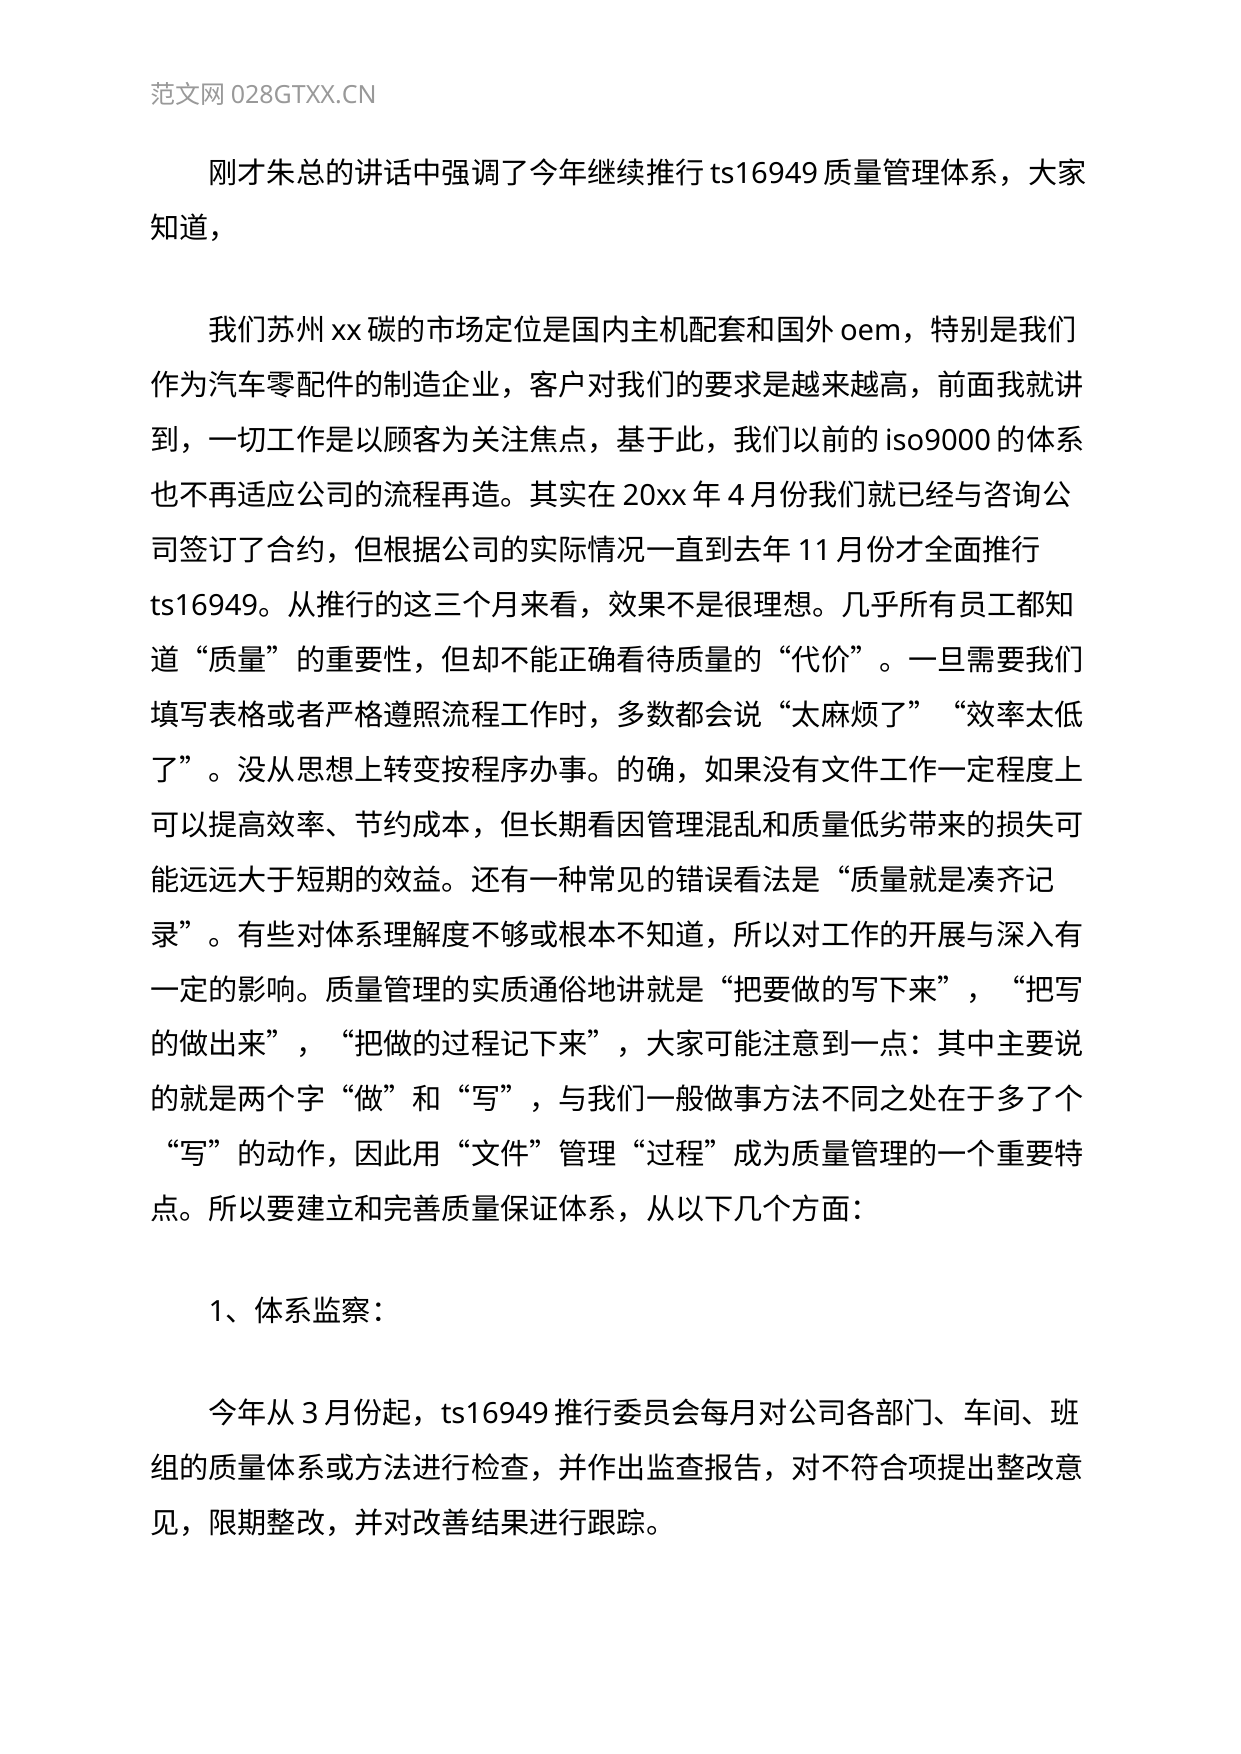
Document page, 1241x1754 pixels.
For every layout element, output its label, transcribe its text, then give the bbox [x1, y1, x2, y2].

text 1、体系监察： [150, 1287, 1090, 1330]
text 今年从3月份起，ts16949推行委员会每月对公司各部门、车间、班组的质量体系或方法进行检查，并作出监查报告，对不符合项提出整改意见，限期整改，并对改善结果进行跟踪。 [150, 1389, 1090, 1542]
text 我们苏州xx碳的市场定位是国内主机配套和国外oem，特别是我们作为汽车零配件的制造企业，客户对我们的要求是越来越高，前面我就讲到，一切工作是以顾客为关注焦点，基于此，我们以前的iso9000的体系也不再适应公司的流程再造。其实在20xx年4月份我们就已经与咨询公司签订了合约，但根据公司的实际情况一直到去年11月份才全面推行ts16949。从推行的这三个月来看，效果不是很理想。几乎所有员工都知道“质量”的重要性，但却不能正确看待质量的“代价”。一旦需要我们填写表格或者严格遵照流程工作时，多数都会说“太麻烦了”“效率太低了”。没从思想上转变按程序办事。的确，如果没有文件工作一定程度上可以提高效率、节约成本，但长期看因管理混乱和质量低劣带来的损失可能远远大于短期的效益。还有一种常见的错误看法是“质量就是凑齐记录”。有些对体系理解度不够或根本不知道，所以对工作的开展与深入有一定的影响。质量管理的实质通俗地讲就是“把要做的写下来”，“把写的做出来”，“把做的过程记下来”，大家可能注意到一点：其中主要说的就是两个字“做”和“写”，与我们一般做事方法不同之处在于多了个“写”的动作，因此用“文件”管理“过程”成为质量管理的一个重要特点。所以要建立和完善质量保证体系，从以下几个方面： [150, 307, 1090, 1228]
text 刚才朱总的讲话中强调了今年继续推行ts16949质量管理体系，大家知道， [150, 150, 1090, 247]
